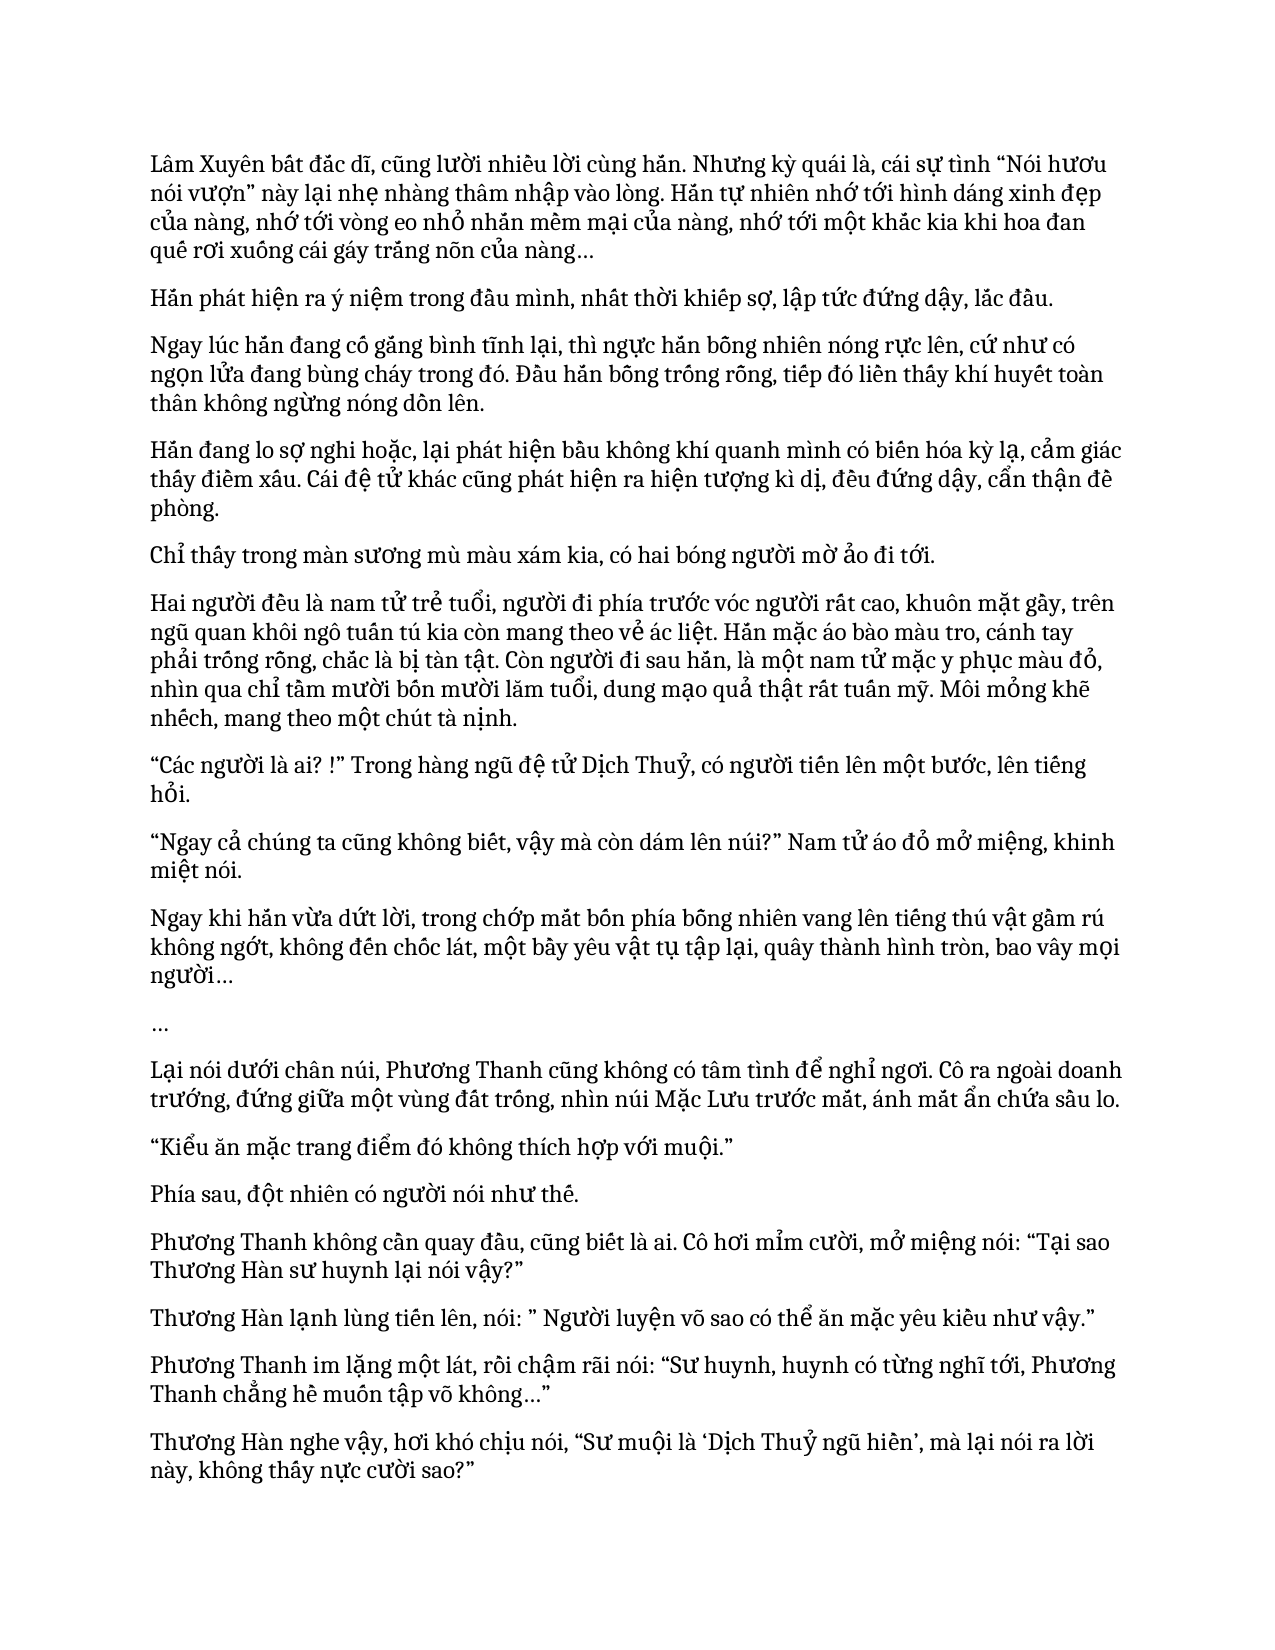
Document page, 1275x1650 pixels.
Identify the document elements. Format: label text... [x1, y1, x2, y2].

text Thương Hàn lạnh lùng tiến lên, nói: ” Người luyện võ sao có thể ăn mặc yêu kiều như vậy.” [150, 1304, 1125, 1332]
text Hắn phát hiện ra ý niệm trong đầu mình, nhất thời khiếp sợ, lập tức đứng dậy, lắc đầu. [150, 284, 1125, 312]
text Lâm Xuyên bất đắc dĩ, cũng lười nhiều lời cùng hắn. Nhưng kỳ quái là, cái sự tình “Nói hươu nói vượn” này lại nhẹ nhàng thâm nhập vào lòng. Hắn tự nhiên nhớ tới hình dáng xinh đẹp của nàng, nhớ tới vòng eo nhỏ nhắn mềm mại của nàng, nhớ tới một khắc kia khi hoa đan quế rơi xuống cái gáy trắng nõn của nàng… [150, 150, 1125, 265]
text Chỉ thấy trong màn sương mù màu xám kia, có hai bóng người mờ ảo đi tới. [150, 541, 1125, 570]
text Ngay khi hắn vừa dứt lời, trong chớp mắt bốn phía bỗng nhiên vang lên tiếng thú vật gầm rú không ngớt, không đến chốc lát, một bầy yêu vật tụ tập lại, quây thành hình tròn, bao vây mọi người… [150, 904, 1125, 990]
text Phía sau, đột nhiên có người nói như thế. [150, 1180, 1125, 1209]
text Phương Thanh im lặng một lát, rồi chậm rãi nói: “Sư huynh, huynh có từng nghĩ tới, Phương Thanh chẳng hề muốn tập võ không…” [150, 1351, 1125, 1409]
text Ngay lúc hắn đang cố gắng bình tĩnh lại, thì ngực hắn bỗng nhiên nóng rực lên, cứ như có ngọn lửa đang bùng cháy trong đó. Đầu hắn bỗng trống rỗng, tiếp đó liền thấy khí huyết toàn thân không ngừng nóng dồn lên. [150, 331, 1125, 417]
text … [150, 1009, 1125, 1037]
text Hai người đều là nam tử trẻ tuổi, người đi phía trước vóc người rất cao, khuôn mặt gầy, trên ngũ quan khôi ngô tuấn tú kia còn mang theo vẻ ác liệt. Hắn mặc áo bào màu tro, cánh tay phải trống rỗng, chắc là bị tàn tật. Còn người đi sau hắn, là một nam tử mặc y phục màu đỏ, nhìn qua chỉ tầm mười bốn mười lăm tuổi, dung mạo quả thật rất tuấn mỹ. Môi mỏng khẽ nhếch, mang theo một chút tà nịnh. [150, 589, 1125, 732]
text “Ngay cả chúng ta cũng không biết, vậy mà còn dám lên núi?” Nam tử áo đỏ mở miệng, khinh miệt nói. [150, 827, 1125, 885]
text “Các người là ai? !” Trong hàng ngũ đệ tử Dịch Thuỷ, có người tiến lên một bước, lên tiếng hỏi. [150, 751, 1125, 809]
text Phương Thanh không cần quay đầu, cũng biết là ai. Cô hơi mỉm cười, mở miệng nói: “Tại sao Thương Hàn sư huynh lại nói vậy?” [150, 1227, 1125, 1285]
text “Kiểu ăn mặc trang điểm đó không thích hợp với muội.” [150, 1132, 1125, 1161]
text Thương Hàn nghe vậy, hơi khó chịu nói, “Sư muội là ‘Dịch Thuỷ ngũ hiền’, mà lại nói ra lời này, không thấy nực cười sao?” [150, 1427, 1125, 1485]
text Hắn đang lo sợ nghi hoặc, lại phát hiện bầu không khí quanh mình có biến hóa kỳ lạ, cảm giác thấy điềm xấu. Cái đệ tử khác cũng phát hiện ra hiện tượng kì dị, đều đứng dậy, cẩn thận đề phòng. [150, 436, 1125, 522]
text Lại nói dưới chân núi, Phương Thanh cũng không có tâm tình để nghỉ ngơi. Cô ra ngoài doanh trướng, đứng giữa một vùng đất trống, nhìn núi Mặc Lưu trước mắt, ánh mắt ẩn chứa sầu lo. [150, 1056, 1125, 1114]
